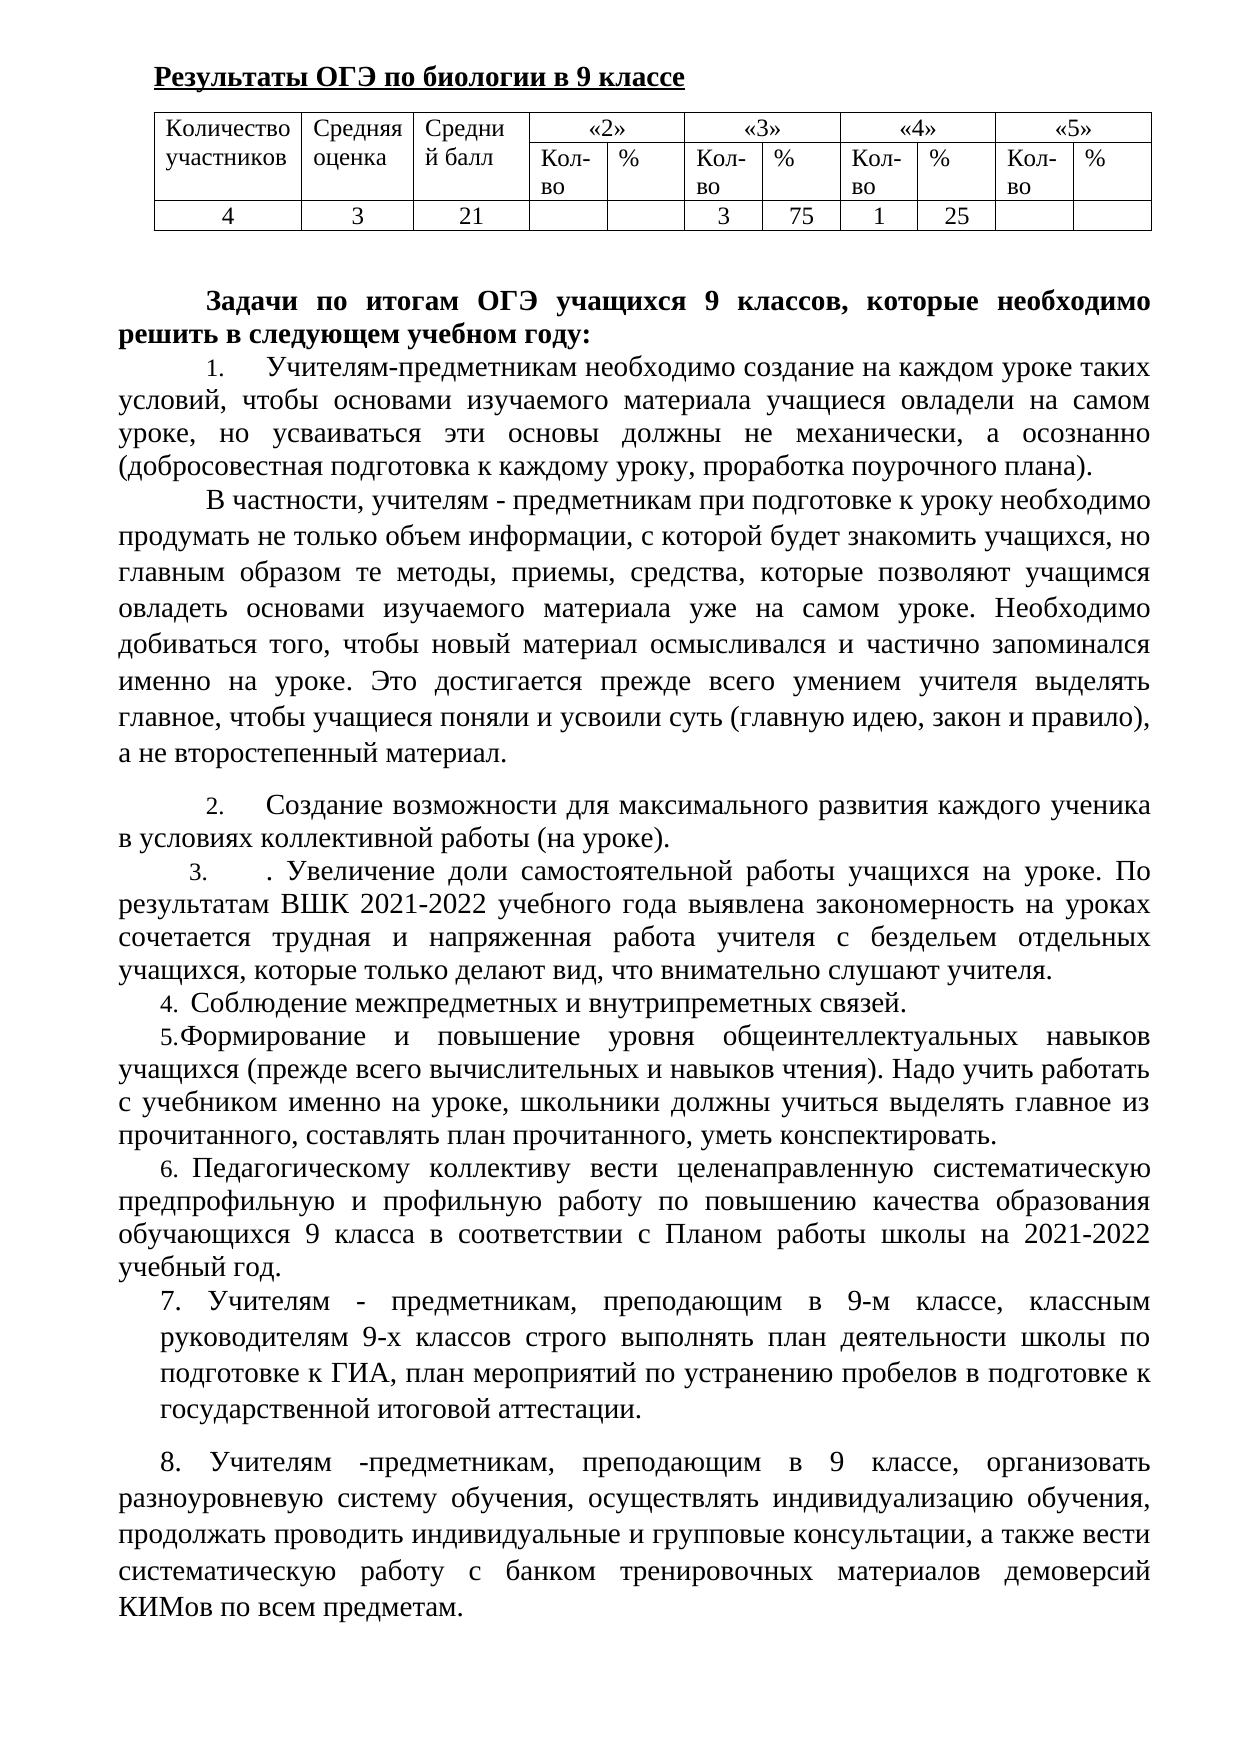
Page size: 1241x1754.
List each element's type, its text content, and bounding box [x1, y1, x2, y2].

table_cell 1 [841, 201, 917, 230]
text 8. Учителям -предметникам, преподающим в 9 классе, организовать разноуровневую систему обучения, осуществлять индивидуализацию обучения, продолжать проводить индивидуальные и групповые консультации, а также вести систематическую работу с банком тренировочных материалов демоверсий КИМов по всем предметам. [118, 1444, 1152, 1622]
table_cell Кол-во [685, 143, 762, 200]
table_cell 75 [763, 201, 840, 230]
table_header «2» [530, 113, 684, 142]
table_cell [608, 201, 684, 230]
table_header «4» [841, 113, 995, 142]
table_header Количество участников [155, 113, 301, 200]
list Формирование и повышение уровня общеинтеллектуальных навыков учащихся (прежде всего вычислительных и навыков чтения). Надо учить работать с учебником именно на уроке, школьники должны учиться выделять главное из прочитанного, составлять план прочитанного, уметь конспектировать. [118, 1019, 1152, 1151]
table_cell 21 [414, 201, 529, 230]
table_cell [530, 201, 607, 230]
table_cell Кол-во [530, 143, 607, 200]
list Педагогическому коллективу вести целенаправленную систематическую предпрофильную и профильную работу по повышению качества образования обучающихся 9 класса в соответствии с Планом работы школы на 2021-2022 учебный год. [118, 1151, 1152, 1283]
table_header Средняя оценка [302, 113, 413, 200]
table_cell 4 [155, 201, 301, 230]
table_header «5» [996, 113, 1151, 142]
table_header Средний балл [414, 113, 529, 200]
list . Увеличение доли самостоятельной работы учащихся на уроке. По результатам ВШК 2021-2022 учебного года выявлена закономерность на уроках сочетается трудная и напряженная работа учителя с бездельем отдельных учащихся, которые только делают вид, что внимательно слушают учителя. [118, 854, 1152, 986]
table_cell Кол-во [841, 143, 917, 200]
table_cell % [918, 143, 995, 200]
table_cell 3 [685, 201, 762, 230]
table_cell % [763, 143, 840, 200]
text 7. Учителям - предметникам, преподающим в 9-м классе, классным руководителям 9-х классов строго выполнять план деятельности школы по подготовке к ГИА, план мероприятий по устранению пробелов в подготовке к государственной итоговой аттестации. [160, 1283, 1152, 1425]
list Учителям-предметникам необходимо создание на каждом уроке таких условий, чтобы основами изучаемого материала учащиеся овладели на самом уроке, но усваиваться эти основы должны не механически, а осознанно (добросовестная подготовка к каждому уроку, проработка поурочного плана). [118, 350, 1152, 482]
table_cell 3 [302, 201, 413, 230]
table_cell [1074, 201, 1151, 230]
table_cell % [1074, 143, 1151, 200]
list Соблюдение межпредметных и внутрипреметных связей. [118, 986, 1152, 1019]
text В частности, учителям - предметникам при подготовке к уроку необходимо продумать не только объем информации, с которой будет знакомить учащихся, но главным образом те методы, приемы, средства, которые позволяют учащимся овладеть основами изучаемого материала уже на самом уроке. Необходимо добиваться того, чтобы новый материал осмысливался и частично запоминался именно на уроке. Это достигается прежде всего умением учителя выделять главное, чтобы учащиеся поняли и усвоили суть (главную идею, закон и правило), а не второстепенный материал. [118, 482, 1152, 768]
table_cell 25 [918, 201, 995, 230]
list Создание возможности для максимального развития каждого ученика в условиях коллективной работы (на уроке). [118, 788, 1152, 854]
table_cell Кол-во [996, 143, 1073, 200]
table_cell [996, 201, 1073, 230]
text Результаты ОГЭ по биологии в 9 классе [153, 59, 1152, 93]
text Задачи по итогам ОГЭ учащихся 9 классов, которые необходимо решить в следующем учебном году: [118, 284, 1152, 350]
table_cell % [608, 143, 684, 200]
table_header «3» [685, 113, 840, 142]
